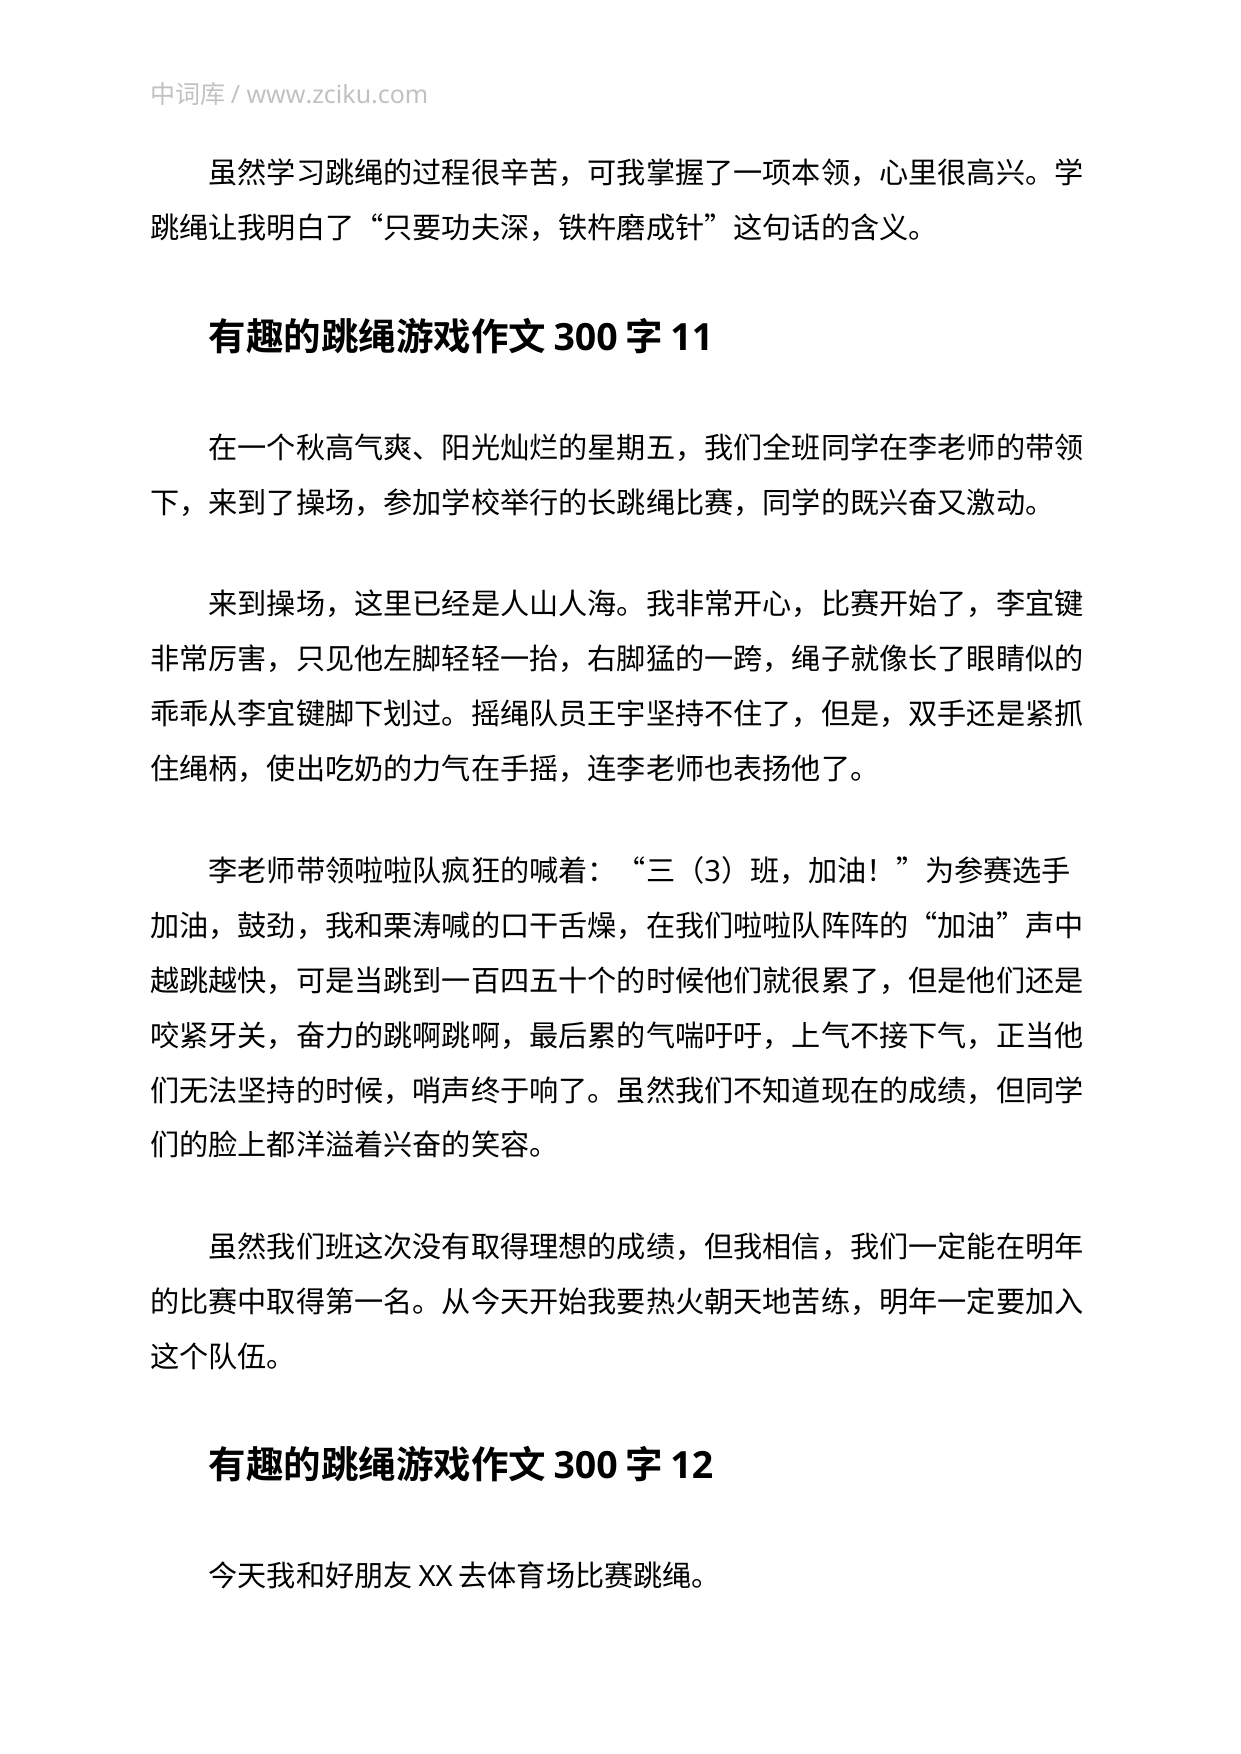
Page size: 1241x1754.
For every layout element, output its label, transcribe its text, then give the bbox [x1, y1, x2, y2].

text 有趣的跳绳游戏作文300字11 [150, 307, 1090, 361]
text 今天我和好朋友XX去体育场比赛跳绳。 [150, 1553, 1090, 1595]
text 在一个秋高气爽、阳光灿烂的星期五，我们全班同学在李老师的带领下，来到了操场，参加学校举行的长跳绳比赛，同学的既兴奋又激动。 [150, 424, 1090, 521]
text 李老师带领啦啦队疯狂的喊着：“三（3）班，加油！”为参赛选手加油，鼓劲，我和栗涛喊的口干舌燥，在我们啦啦队阵阵的“加油”声中越跳越快，可是当跳到一百四五十个的时候他们就很累了，但是他们还是咬紧牙关，奋力的跳啊跳啊，最后累的气喘吁吁，上气不接下气，正当他们无法坚持的时候，哨声终于响了。虽然我们不知道现在的成绩，但同学们的脸上都洋溢着兴奋的笑容。 [150, 847, 1090, 1164]
text 虽然我们班这次没有取得理想的成绩，但我相信，我们一定能在明年的比赛中取得第一名。从今天开始我要热火朝天地苦练，明年一定要加入这个队伍。 [150, 1224, 1090, 1376]
text 来到操场，这里已经是人山人海。我非常开心，比赛开始了，李宜键非常厉害，只见他左脚轻轻一抬，右脚猛的一跨，绳子就像长了眼睛似的乖乖从李宜键脚下划过。摇绳队员王宇坚持不住了，但是，双手还是紧抓住绳柄，使出吃奶的力气在手摇，连李老师也表扬他了。 [150, 581, 1090, 788]
text 虽然学习跳绳的过程很辛苦，可我掌握了一项本领，心里很高兴。学跳绳让我明白了“只要功夫深，铁杵磨成针”这句话的含义。 [150, 150, 1090, 247]
text 有趣的跳绳游戏作文300字12 [150, 1435, 1090, 1490]
